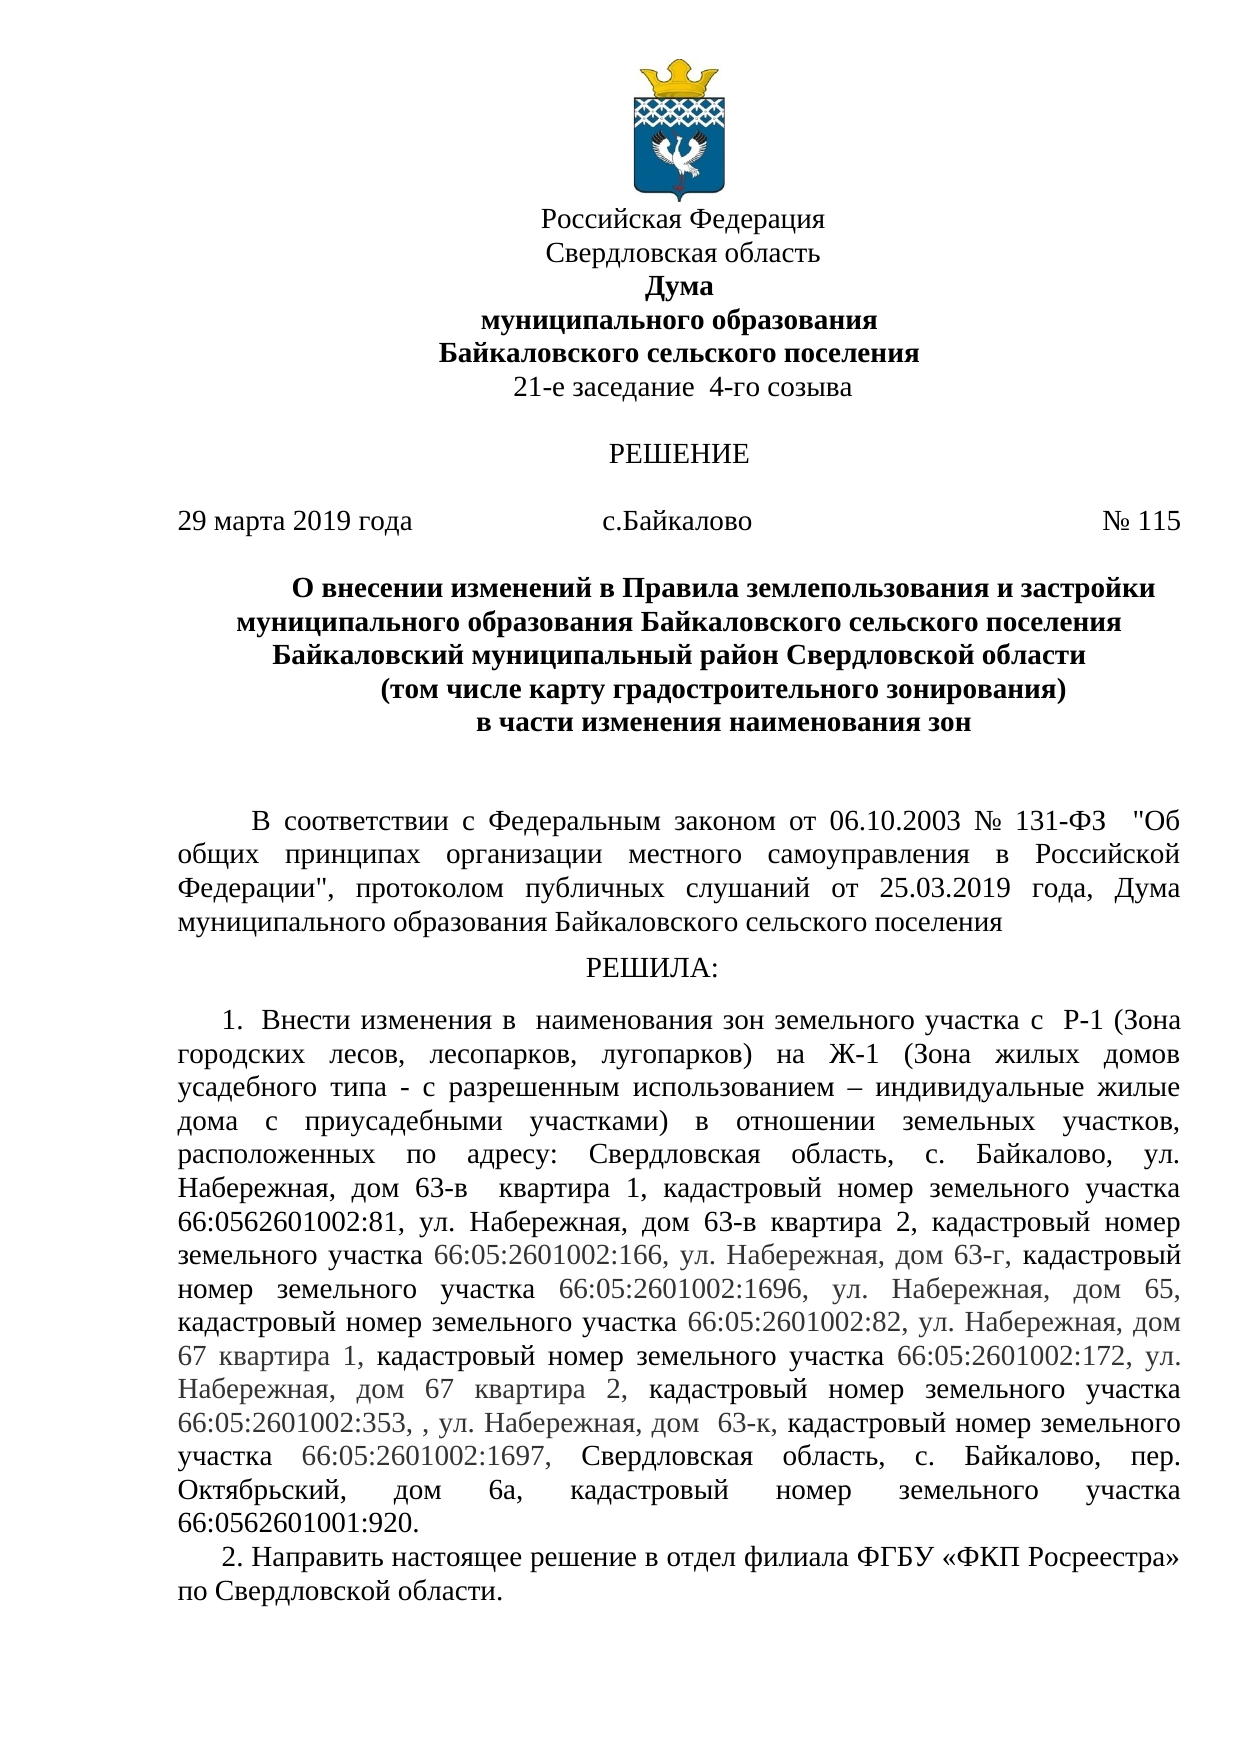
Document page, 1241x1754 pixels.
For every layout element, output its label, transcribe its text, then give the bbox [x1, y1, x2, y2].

text О внесении изменений в Правила землепользования и застройки муниципального образования Байкаловского сельского поселения Байкаловский муниципальный район Свердловской области [177, 570, 1181, 671]
text муниципального образования [177, 302, 1181, 335]
text Дума [177, 268, 1181, 302]
text Байкаловского сельского поселения [177, 335, 1181, 369]
text В соответствии с Федеральным законом от 06.10.2003 № 131-ФЗ "Об общих принципах организации местного самоуправления в Российской Федерации", протоколом публичных слушаний от 25.03.2019 года, Дума муниципального образования Байкаловского сельского поселения [177, 803, 1181, 937]
text 1. Внести изменения в наименования зон земельного участка с Р-1 (Зона городских лесов, лесопарков, лугопарков) на Ж-1 (Зона жилых домов усадебного типа - с разрешенным использованием – индивидуальные жилые дома с приусадебными участками) в отношении земельных участков, расположенных по адресу: Свердловская область, с. Байкалово, ул. Набережная, дом 63-в квартира 1, кадастровый номер земельного участка 66:0562601002:81, ул. Набережная, дом 63-в квартира 2, кадастровый номер земельного участка 66:05:2601002:166, ул. Набережная, дом 63-г, кадастровый номер земельного участка 66:05:2601002:1696, ул. Набережная, дом 65, кадастровый номер земельного участка 66:05:2601002:82, ул. Набережная, дом 67 квартира 1, кадастровый номер земельного участка 66:05:2601002:172, ул. Набережная, дом 67 квартира 2, кадастровый номер земельного участка 66:05:2601002:353, , ул. Набережная, дом 63-к, кадастровый номер земельного участка 66:05:2601002:1697, Свердловская область, с. Байкалово, пер. Октябрьский, дом 6а, кадастровый номер земельного участка 66:0562601001:920. [177, 1002, 1181, 1539]
picture [633, 59, 725, 202]
text 21-е заседание 4-го созыва [177, 369, 1181, 402]
text (том числе карту градостроительного зонирования) [177, 671, 1181, 704]
text Российская Федерация [177, 201, 1181, 235]
text Свердловская область [177, 235, 1181, 268]
text в части изменения наименования зон [177, 704, 1181, 738]
text РЕШИЛА: [177, 950, 1181, 983]
text 29 марта 2019 года с.Байкалово № 115 [177, 503, 1181, 537]
text РЕШЕНИЕ [177, 436, 1181, 469]
text 2. Направить настоящее решение в отдел филиала ФГБУ «ФКП Росреестра» по Свердловской области. [177, 1539, 1181, 1606]
